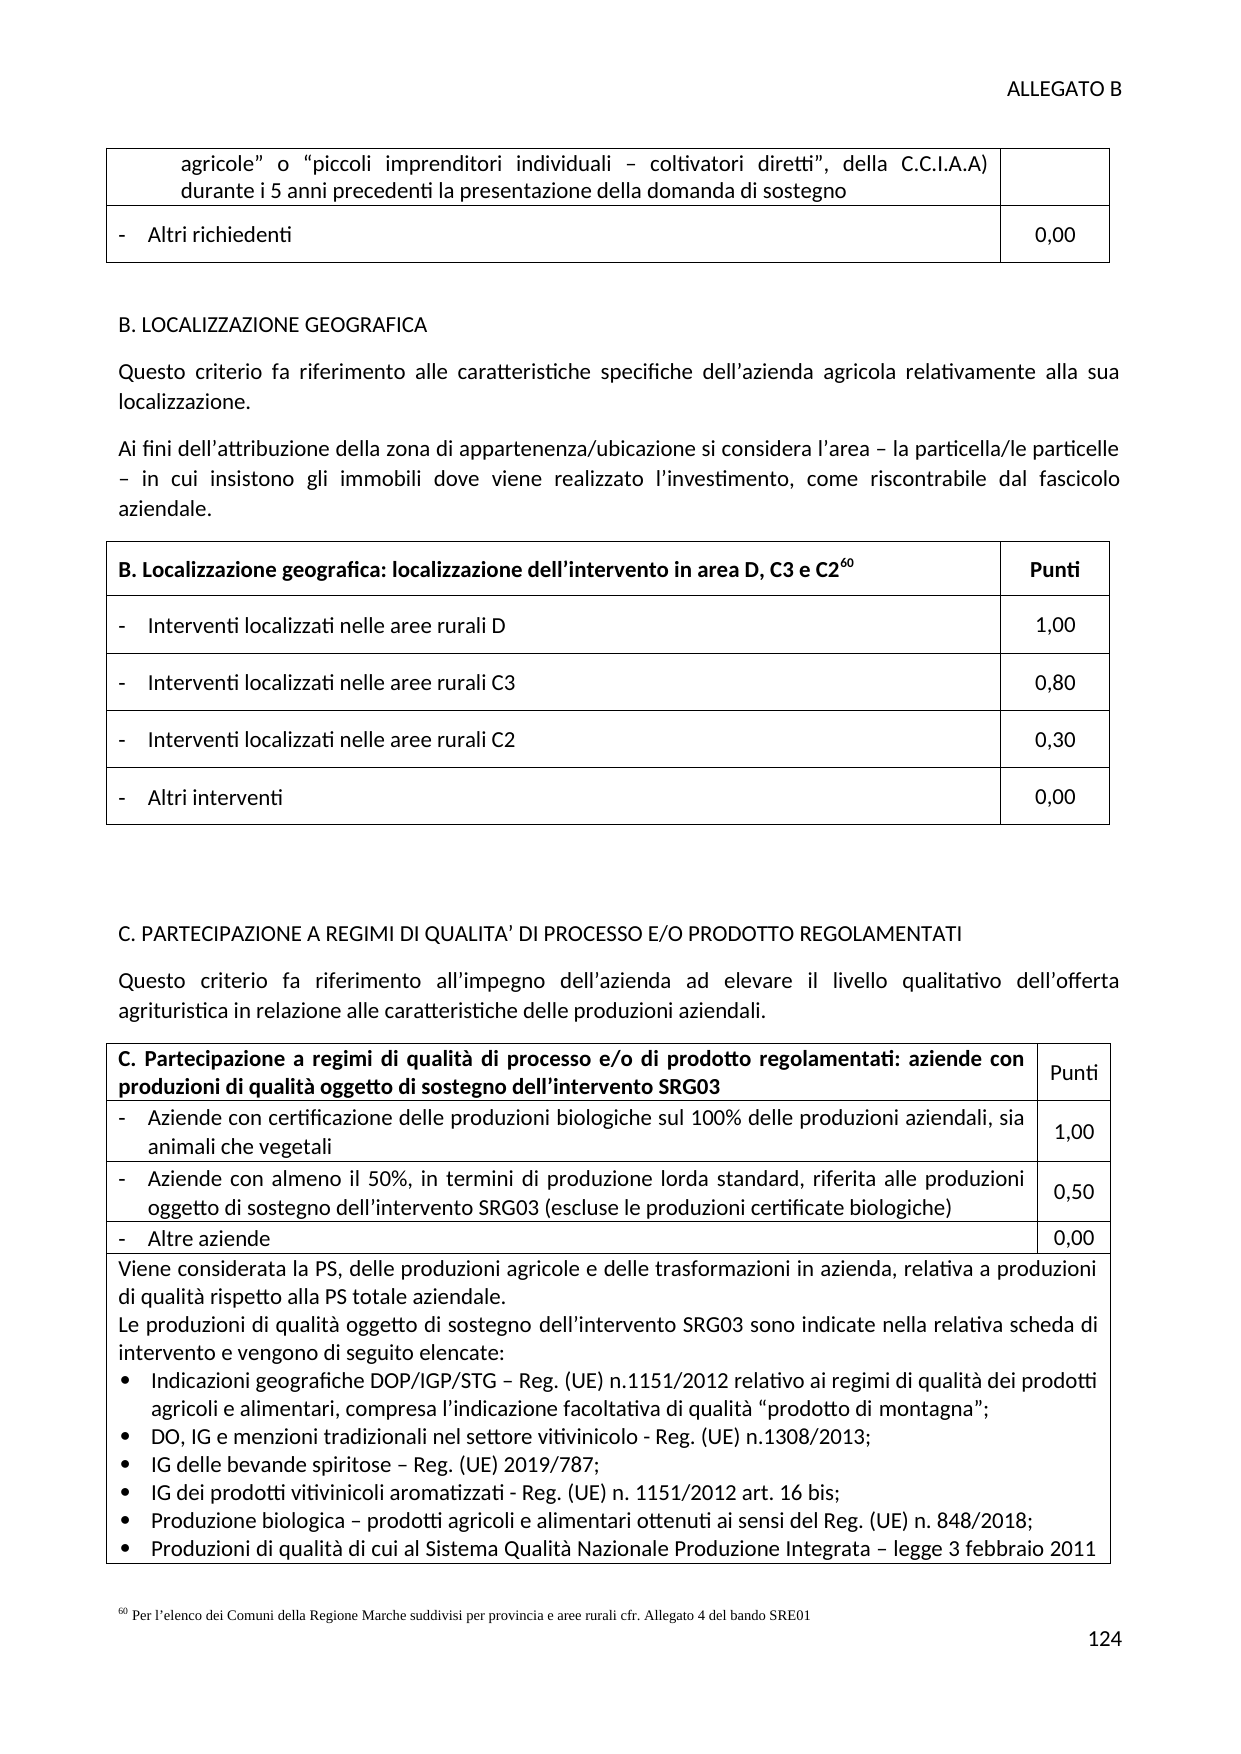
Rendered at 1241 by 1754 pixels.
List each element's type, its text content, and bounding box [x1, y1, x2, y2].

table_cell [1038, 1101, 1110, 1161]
text Questo criterio fa riferimento alle caratteristiche specifiche dell’azienda agricola relativamente alla sua localizzazione. [118, 357, 1122, 415]
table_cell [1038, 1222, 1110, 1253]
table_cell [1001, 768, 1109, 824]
text Questo criterio fa riferimento all’impegno dell’azienda ad elevare il livello qualitativo dell’offerta agrituristica in relazione alle caratteristiche delle produzioni aziendali. [118, 966, 1122, 1024]
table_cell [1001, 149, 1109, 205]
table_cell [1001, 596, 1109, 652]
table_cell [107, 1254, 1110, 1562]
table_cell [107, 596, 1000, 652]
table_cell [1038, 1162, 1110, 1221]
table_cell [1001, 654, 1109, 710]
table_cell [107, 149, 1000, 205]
text C. PARTECIPAZIONE A REGIMI DI QUALITA’ DI PROCESSO E/O PRODOTTO REGOLAMENTATI [118, 919, 1122, 947]
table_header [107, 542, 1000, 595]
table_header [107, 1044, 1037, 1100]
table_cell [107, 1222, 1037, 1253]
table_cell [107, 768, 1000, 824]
text Ai fini dell’attribuzione della zona di appartenenza/ubicazione si considera l’area – la particella/le particelle – in cui insistono gli immobili dove viene realizzato l’investimento, come riscontrabile dal fascicolo aziendale. [118, 434, 1122, 522]
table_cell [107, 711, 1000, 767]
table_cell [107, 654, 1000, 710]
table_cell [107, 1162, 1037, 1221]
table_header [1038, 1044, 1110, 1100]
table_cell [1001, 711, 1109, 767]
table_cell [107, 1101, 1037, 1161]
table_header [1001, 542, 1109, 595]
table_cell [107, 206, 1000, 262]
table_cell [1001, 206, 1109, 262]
text B. LOCALIZZAZIONE GEOGRAFICA [118, 310, 1122, 338]
